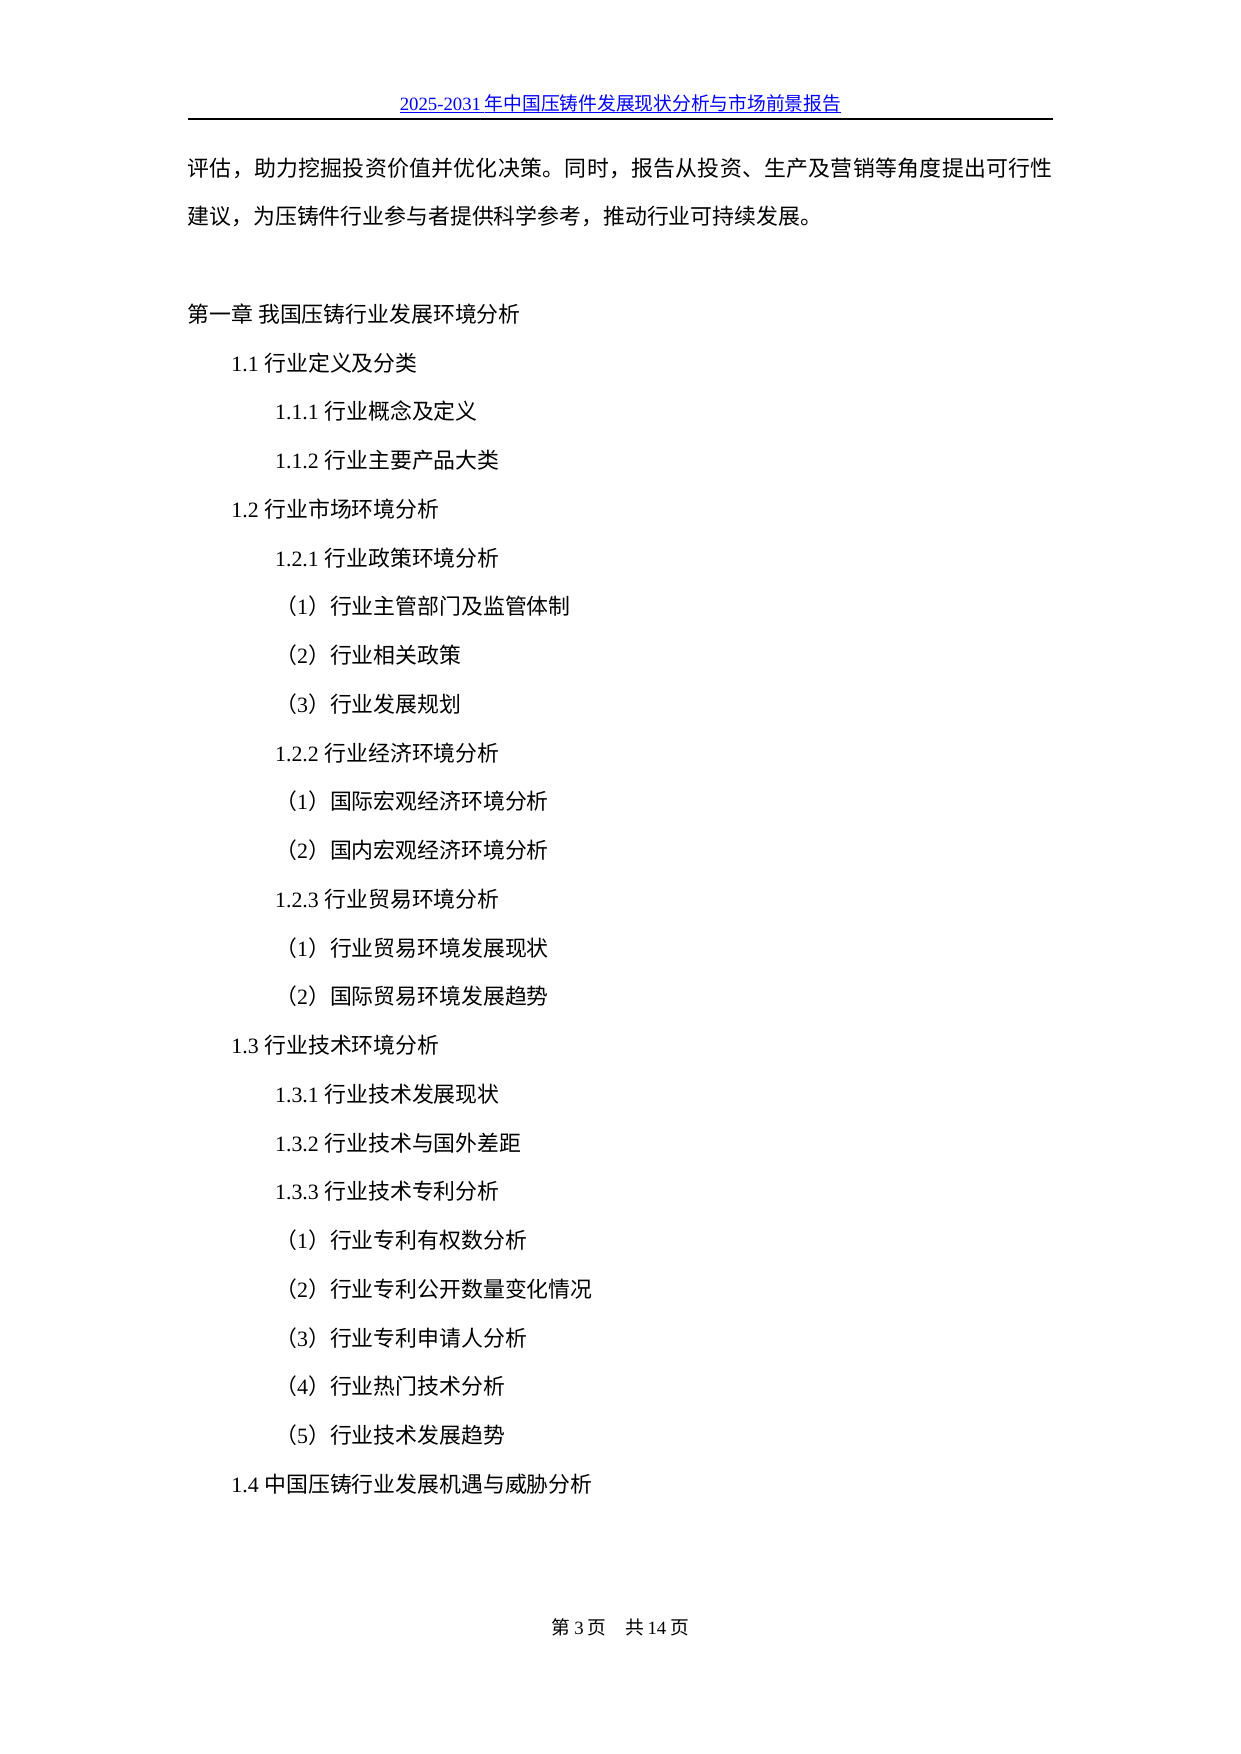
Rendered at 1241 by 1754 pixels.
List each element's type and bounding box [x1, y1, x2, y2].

text [187, 150, 1053, 1499]
